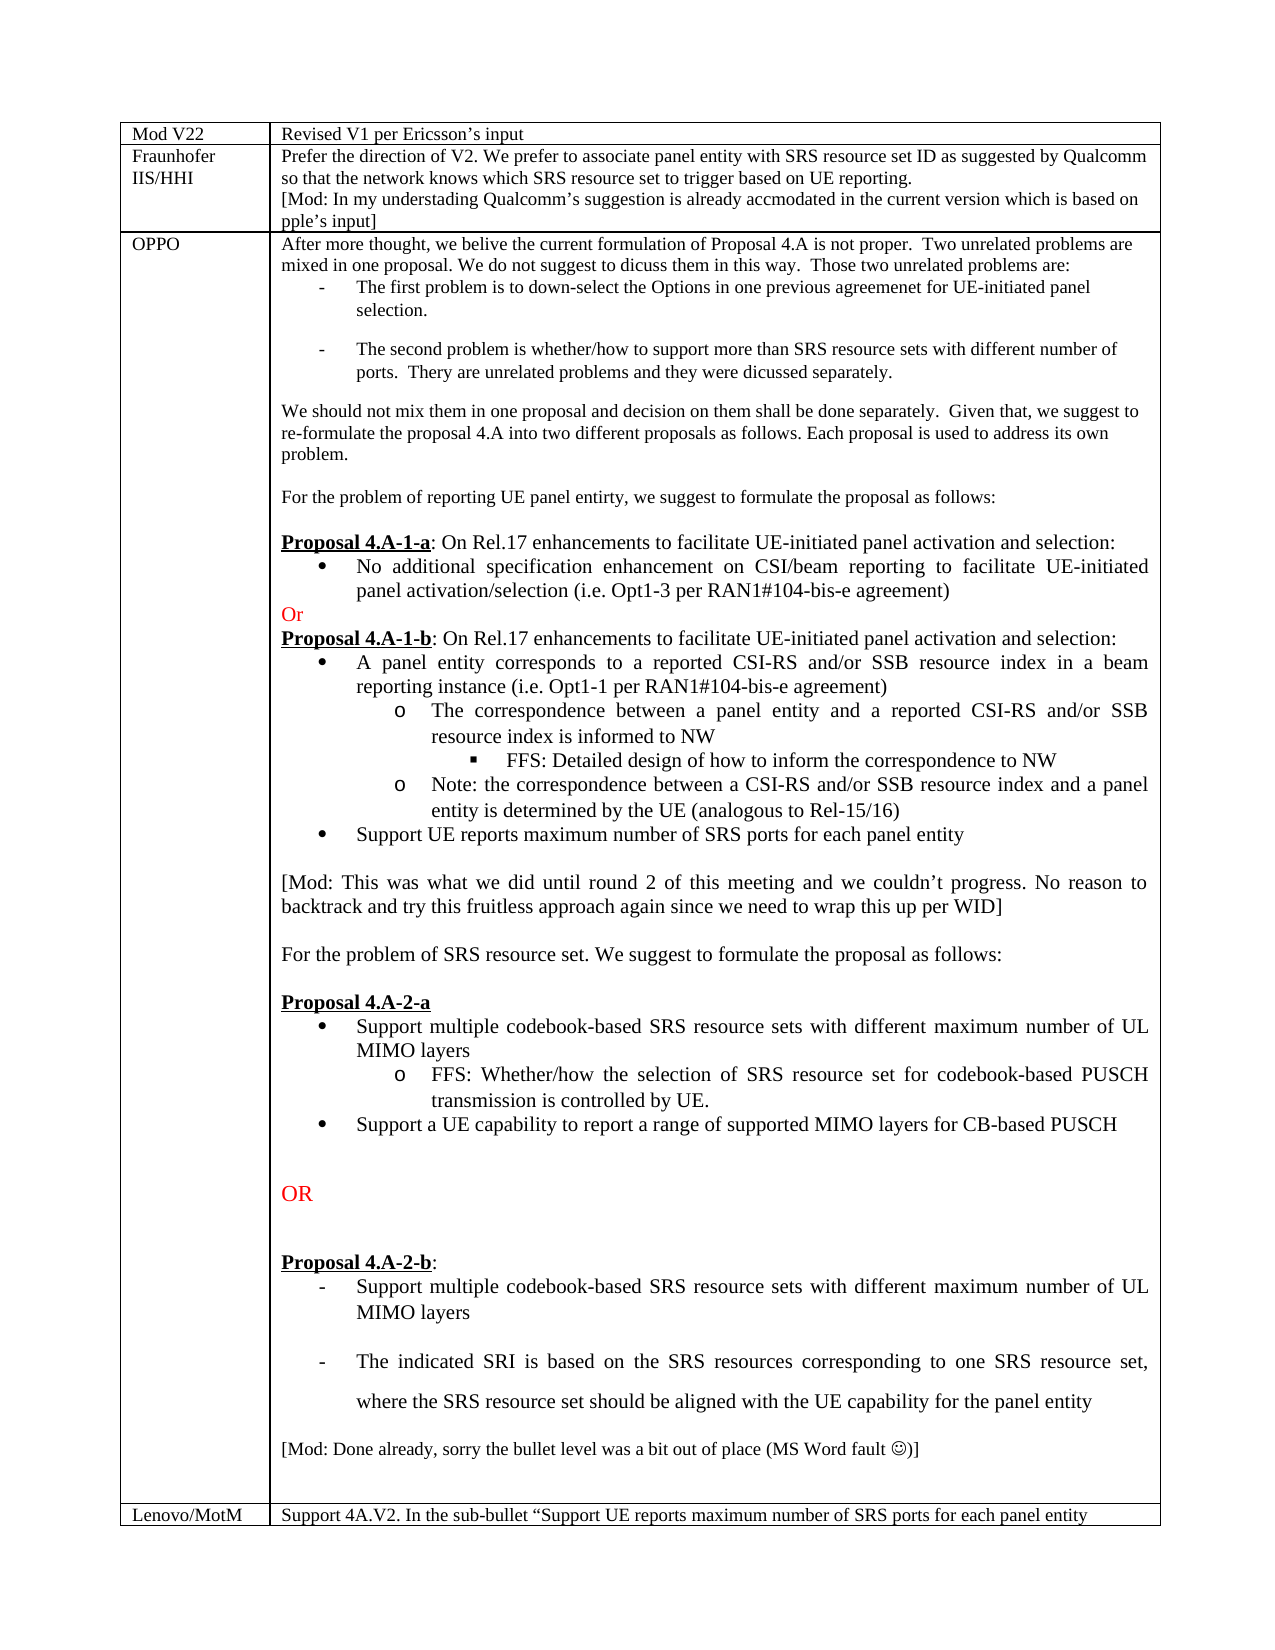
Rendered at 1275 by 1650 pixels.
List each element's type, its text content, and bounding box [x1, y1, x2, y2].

table_cell Prefer the direction of V2. We prefer to associate panel entity with SRS resource set ID as suggested by Qualcomm so that the network knows which SRS resource set to trigger based on UE reporting. [Mod: In my understading Qualcomm’s suggestion is already accmodated in the current version which is based on pple’s input] [271, 145, 1160, 231]
table_cell Fraunhofer IIS/HHI [121, 145, 269, 231]
table_cell After more thought, we belive the current formulation of Proposal 4.A is not proper. Two unrelated problems are mixed in one proposal. We do not suggest to dicuss them in this way. Those two unrelated problems are: The first problem is to down-select the Options in one previous agreemenet for UE-initiated panel selection. The second problem is whether/how to support more than SRS resource sets with different number of ports. Thery are unrelated problems and they were dicussed separately. We should not mix them in one proposal and decision on them shall be done separately. Given that, we suggest to re-formulate the proposal 4.A into two different proposals as follows. Each proposal is used to address its own problem. For the problem of reporting UE panel entirty, we suggest to formulate the proposal as follows: Proposal 4.A-1-a: On Rel.17 enhancements to facilitate UE-initiated panel activation and selection: No additional specification enhancement on CSI/beam reporting to facilitate UE-initiated panel activation/selection (i.e. Opt1-3 per RAN1#104-bis-e agreement) Or Proposal 4.A-1-b: On Rel.17 enhancements to facilitate UE-initiated panel activation and selection: A panel entity corresponds to a reported CSI-RS and/or SSB resource index in a beam reporting instance (i.e. Opt1-1 per RAN1#104-bis-e agreement) The correspondence between a panel entity and a reported CSI-RS and/or SSB resource index is informed to NW FFS: Detailed design of how to inform the correspondence to NW Note: the correspondence between a CSI-RS and/or SSB resource index and a panel entity is determined by the UE (analogous to Rel-15/16) Support UE reports maximum number of SRS ports for each panel entity [Mod: This was what we did until round 2 of this meeting and we couldn’t progress. No reason to backtrack and try this fruitless approach again since we need to wrap this up per WID] For the problem of SRS resource set. We suggest to formulate the proposal as follows: Proposal 4.A-2-a Support multiple codebook-based SRS resource sets with different maximum number of UL MIMO layers FFS: Whether/how the selection of SRS resource set for codebook-based PUSCH transmission is controlled by UE. Support a UE capability to report a range of supported MIMO layers for CB-based PUSCH OR Proposal 4.A-2-b: Support multiple codebook-based SRS resource sets with different maximum number of UL MIMO layers The indicated SRI is based on the SRS resources corresponding to one SRS resource set, where the SRS resource set should be aligned with the UE capability for the panel entity [Mod: Done already, sorry the bullet level was a bit out of place (MS Word fault )] [271, 233, 1160, 1503]
table_cell Revised V1 per Ericsson’s input [271, 123, 1160, 144]
table_cell OPPO [121, 233, 269, 1503]
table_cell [271, 1504, 1160, 1525]
table_cell Mod V22 [121, 123, 269, 144]
table_cell Lenovo/MotM [121, 1504, 269, 1525]
